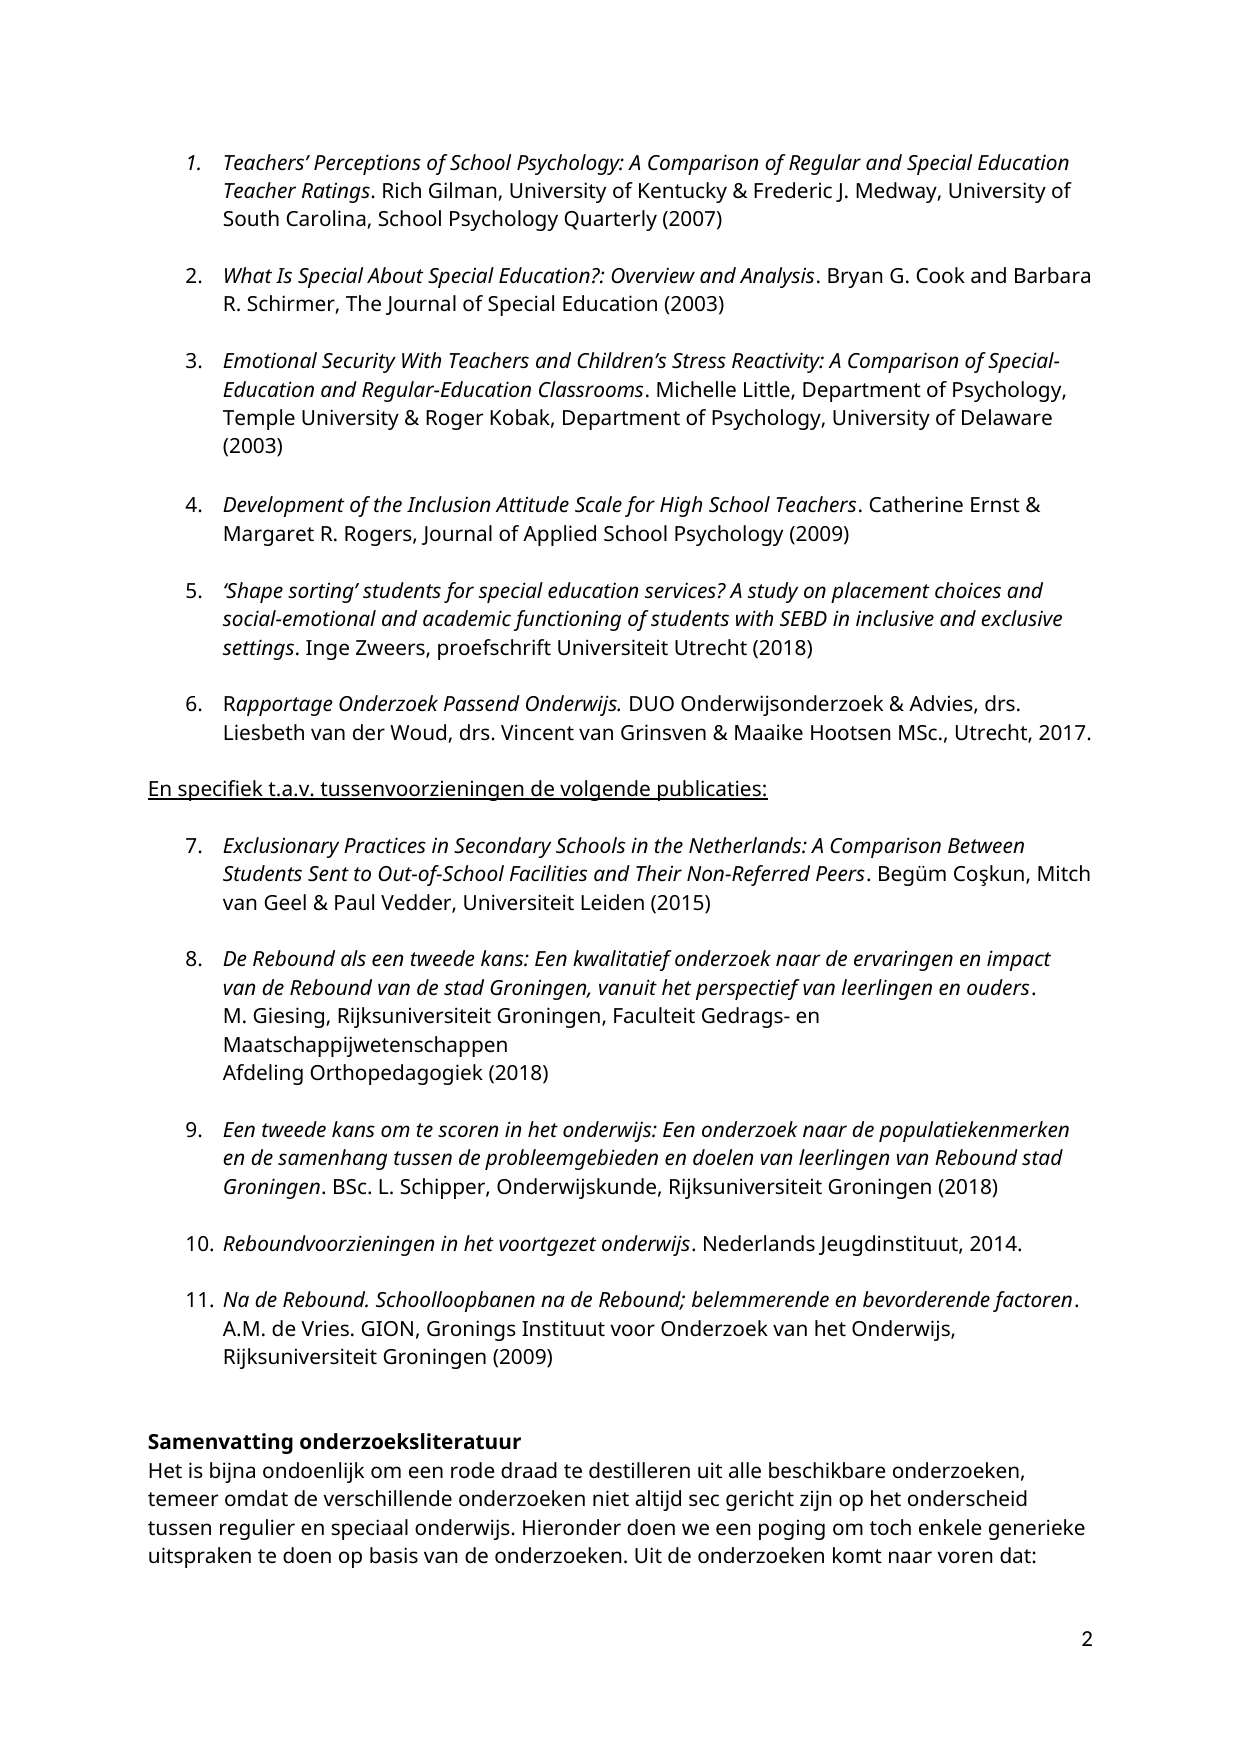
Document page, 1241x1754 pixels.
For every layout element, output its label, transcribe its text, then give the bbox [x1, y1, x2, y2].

list What Is Special About Special Education?: Overview and Analysis. Bryan G. Cook and Barbara R. Schirmer, The Journal of Special Education (2003) [185, 261, 1093, 318]
list De Rebound als een tweede kans: Een kwalitatief onderzoek naar de ervaringen en impact van de Rebound van de stad Groningen, vanuit het perspectief van leerlingen en ouders. [185, 944, 1093, 1001]
list Reboundvoorzieningen in het voortgezet onderwijs. Nederlands Jeugdinstituut, 2014. [185, 1229, 1093, 1257]
text Samenvatting onderzoeksliteratuur [148, 1427, 1093, 1456]
list Exclusionary Practices in Secondary Schools in the Netherlands: A Comparison Between Students Sent to Out-of-School Facilities and Their Non-Referred Peers. Begüm Coşkun, Mitch van Geel & Paul Vedder, Universiteit Leiden (2015) [185, 831, 1093, 944]
list A.M. de Vries. GION, Gronings Instituut voor Onderzoek van het Onderwijs, Rijksuniversiteit Groningen (2009) [223, 1314, 1093, 1371]
list Na de Rebound. Schoolloopbanen na de Rebound; belemmerende en bevorderende factoren. [185, 1286, 1093, 1314]
list Teacher Ratings. Rich Gilman, University of Kentucky & Frederic J. Medway, University of South Carolina, School Psychology Quarterly (2007) [223, 176, 1093, 261]
list Emotional Security With Teachers and Children’s Stress Reactivity: A Comparison of Special-Education and Regular-Education Classrooms. Michelle Little, Department of Psychology, Temple University & Roger Kobak, Department of Psychology, University of Delaware (2003) [185, 346, 1093, 460]
text Het is bijna ondoenlijk om een rode draad te destilleren uit alle beschikbare onderzoeken, temeer omdat de verschillende onderzoeken niet altijd sec gericht zijn op het onderscheid tussen regulier en speciaal onderwijs. Hieronder doen we een poging om toch enkele generieke uitspraken te doen op basis van de onderzoeken. Uit de onderzoeken komt naar voren dat: [148, 1456, 1093, 1569]
list Development of the Inclusion Attitude Scale for High School Teachers. Catherine Ernst & Margaret R. Rogers, Journal of Applied School Psychology (2009) [185, 491, 1093, 547]
text En specifiek t.a.v. tussenvoorzieningen de volgende publicaties: [148, 774, 1093, 803]
list M. Giesing, Rijksuniversiteit Groningen, Faculteit Gedrags- en Maatschappijwetenschappen Afdeling Orthopedagogiek (2018) [223, 1001, 1093, 1087]
list Rapportage Onderzoek Passend Onderwijs. DUO Onderwijsonderzoek & Advies, drs. Liesbeth van der Woud, drs. Vincent van Grinsven & Maaike Hootsen MSc., Utrecht, 2017. [185, 689, 1093, 774]
list ‘Shape sorting’ students for special education services? A study on placement choices and social-emotional and academic functioning of students with SEBD in inclusive and exclusive settings. Inge Zweers, proefschrift Universiteit Utrecht (2018) [185, 576, 1093, 689]
list Een tweede kans om te scoren in het onderwijs: Een onderzoek naar de populatiekenmerken en de samenhang tussen de probleemgebieden en doelen van leerlingen van Rebound stad Groningen. BSc. L. Schipper, Onderwijskunde, Rijksuniversiteit Groningen (2018) [185, 1115, 1093, 1200]
list Teachers’ Perceptions of School Psychology: A Comparison of Regular and Special Education [185, 148, 1093, 176]
